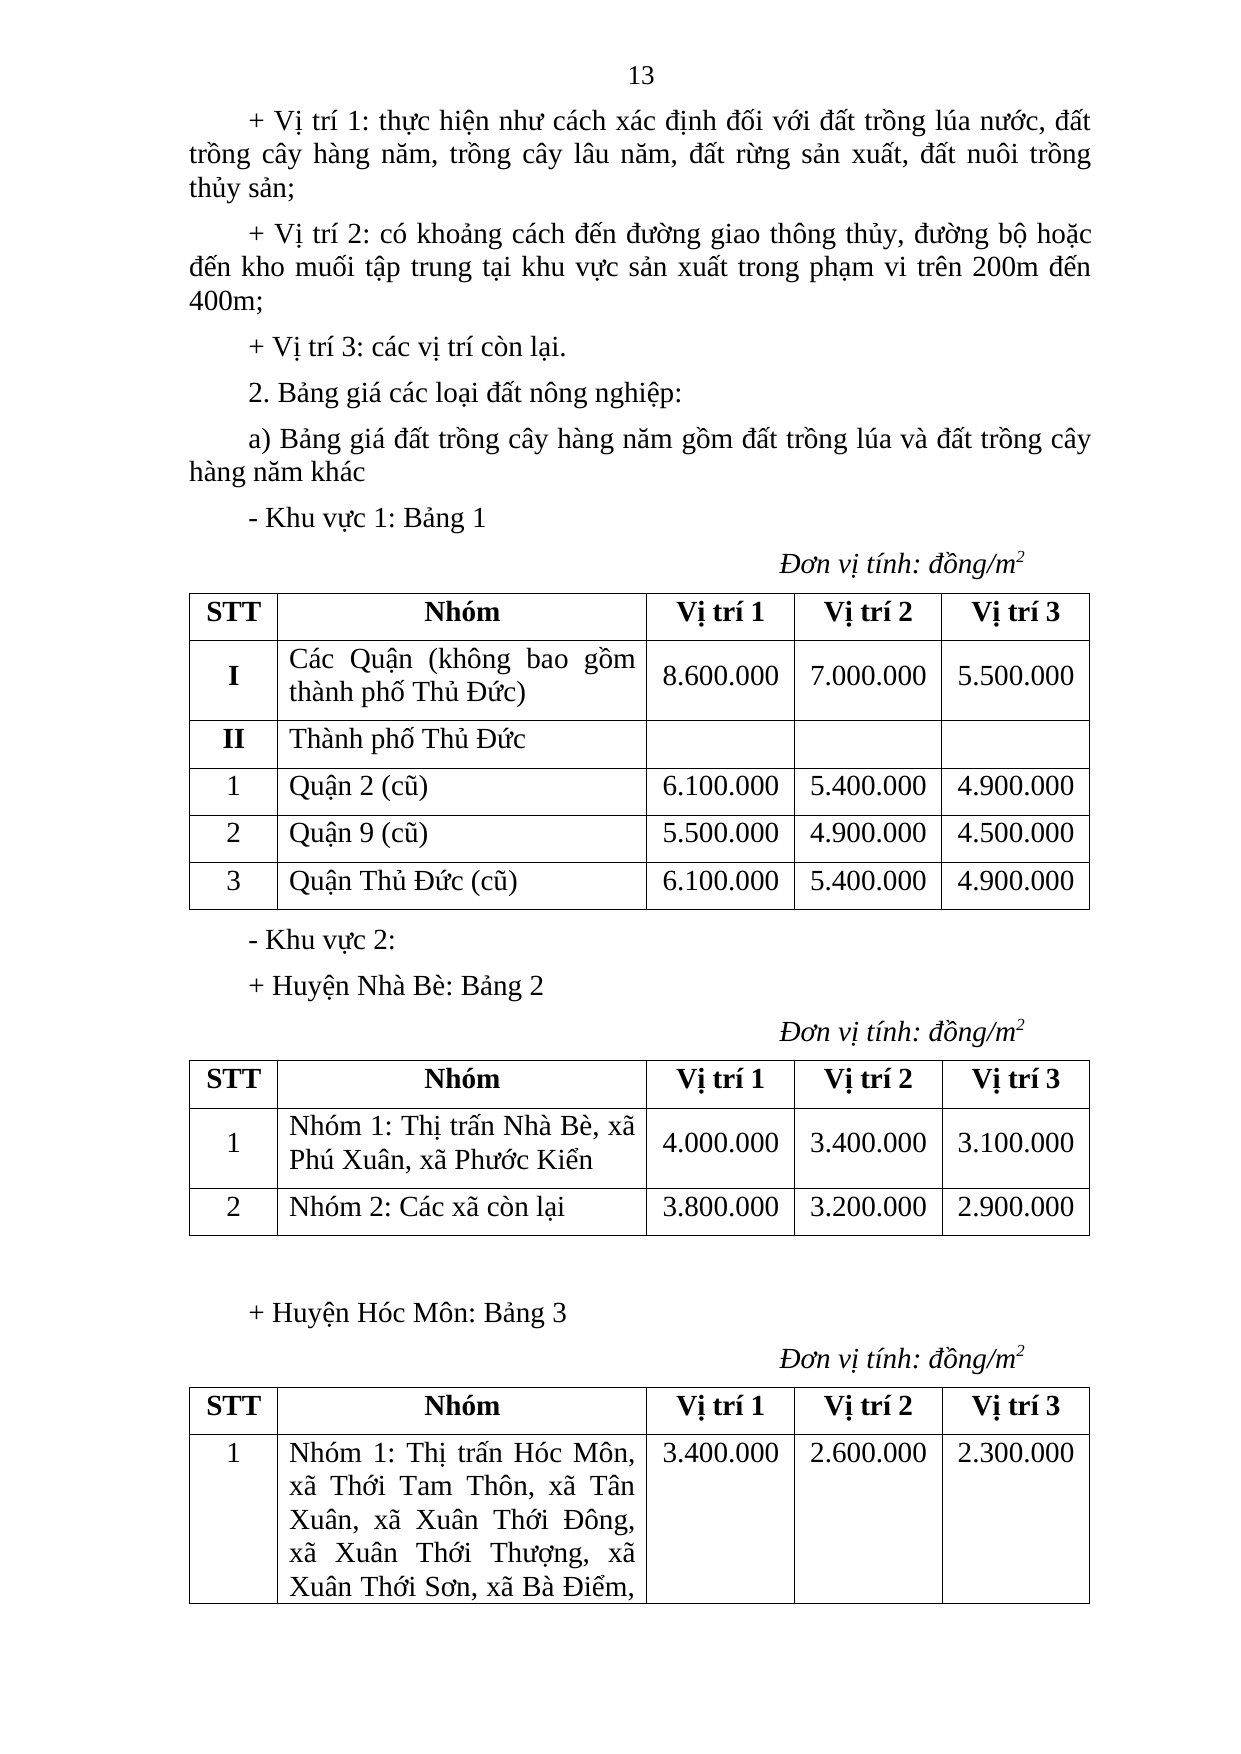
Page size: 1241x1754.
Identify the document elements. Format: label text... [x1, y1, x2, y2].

table_header STT [190, 594, 277, 640]
text 2. Bảng giá các loại đất nông nghiệp: [189, 375, 1092, 408]
table_cell 1 [190, 769, 277, 814]
table_cell 4.900.000 [942, 769, 1089, 814]
table_cell 1 [190, 1435, 277, 1603]
table_cell 3.100.000 [943, 1109, 1089, 1188]
table_cell [942, 721, 1089, 767]
table_cell 2 [190, 1189, 277, 1235]
table_header Nhóm [278, 1061, 646, 1107]
text - Khu vực 1: Bảng 1 [189, 501, 1092, 534]
table_cell 3.400.000 [795, 1109, 942, 1188]
table_cell 5.500.000 [647, 816, 794, 862]
table_cell Quận 2 (cũ) [278, 769, 646, 814]
table_cell Nhóm 1: Thị trấn Nhà Bè, xã Phú Xuân, xã Phước Kiển [278, 1109, 646, 1188]
table_header Vị trí 3 [943, 1388, 1089, 1434]
text + Vị trí 2: có khoảng cách đến đường giao thông thủy, đường bộ hoặc đến kho muối tập trung tại khu vực sản xuất trong phạm vi trên 200m đến 400m; [189, 216, 1092, 316]
table_cell 5.500.000 [942, 641, 1089, 720]
table_header Vị trí 2 [795, 1388, 942, 1434]
table_cell 4.000.000 [647, 1109, 794, 1188]
table_cell 2.300.000 [943, 1435, 1089, 1603]
table_cell 5.400.000 [795, 769, 941, 814]
table_cell 2.600.000 [795, 1435, 942, 1603]
text Đơn vị tính: đồng/m2 [639, 547, 1092, 580]
table_cell Quận 9 (cũ) [278, 816, 646, 862]
table_cell 6.100.000 [647, 769, 794, 814]
table_cell [795, 721, 941, 767]
text + Huyện Nhà Bè: Bảng 2 [189, 968, 1092, 1002]
table_header Vị trí 3 [943, 1061, 1089, 1107]
table_header Vị trí 1 [647, 594, 794, 640]
table_cell 4.900.000 [795, 816, 941, 862]
table_cell 5.400.000 [795, 863, 941, 909]
table_cell 1 [190, 1109, 277, 1188]
text - Khu vực 2: [189, 922, 1092, 956]
table_header Nhóm [278, 594, 646, 640]
table_cell Các Quận (không bao gồm thành phố Thủ Đức) [278, 641, 646, 720]
table_header Vị trí 2 [795, 1061, 942, 1107]
table_cell Thành phố Thủ Đức [278, 721, 646, 767]
text a) Bảng giá đất trồng cây hàng năm gồm đất trồng lúa và đất trồng cây hàng năm khác [189, 421, 1092, 488]
table_cell 2 [190, 816, 277, 862]
table_cell [647, 721, 794, 767]
table_header Vị trí 1 [647, 1061, 794, 1107]
table_header Vị trí 1 [647, 1388, 794, 1434]
table_cell Nhóm 2: Các xã còn lại [278, 1189, 646, 1235]
text + Huyện Hóc Môn: Bảng 3 [189, 1295, 1092, 1328]
table_cell I [190, 641, 277, 720]
table_cell 4.900.000 [942, 863, 1089, 909]
table_cell 2.900.000 [943, 1189, 1089, 1235]
text + Vị trí 1: thực hiện như cách xác định đối với đất trồng lúa nước, đất trồng cây hàng năm, trồng cây lâu năm, đất rừng sản xuất, đất nuôi trồng thủy sản; [189, 103, 1092, 203]
table_cell 3.400.000 [647, 1435, 794, 1603]
table_header Nhóm [278, 1388, 646, 1434]
table_cell 3 [190, 863, 277, 909]
text + Vị trí 3: các vị trí còn lại. [189, 329, 1092, 362]
table_cell 7.000.000 [795, 641, 941, 720]
text Đơn vị tính: đồng/m2 [639, 1341, 1092, 1374]
table_cell Quận Thủ Đức (cũ) [278, 863, 646, 909]
table_header STT [190, 1061, 277, 1107]
table_cell 4.500.000 [942, 816, 1089, 862]
text Đơn vị tính: đồng/m2 [639, 1014, 1092, 1048]
table_cell 3.200.000 [795, 1189, 942, 1235]
table_header Vị trí 3 [942, 594, 1089, 640]
table_cell 6.100.000 [647, 863, 794, 909]
table_cell 8.600.000 [647, 641, 794, 720]
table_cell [278, 1435, 646, 1603]
table_cell 3.800.000 [647, 1189, 794, 1235]
table_header Vị trí 2 [795, 594, 941, 640]
table_cell II [190, 721, 277, 767]
table_header STT [190, 1388, 277, 1434]
